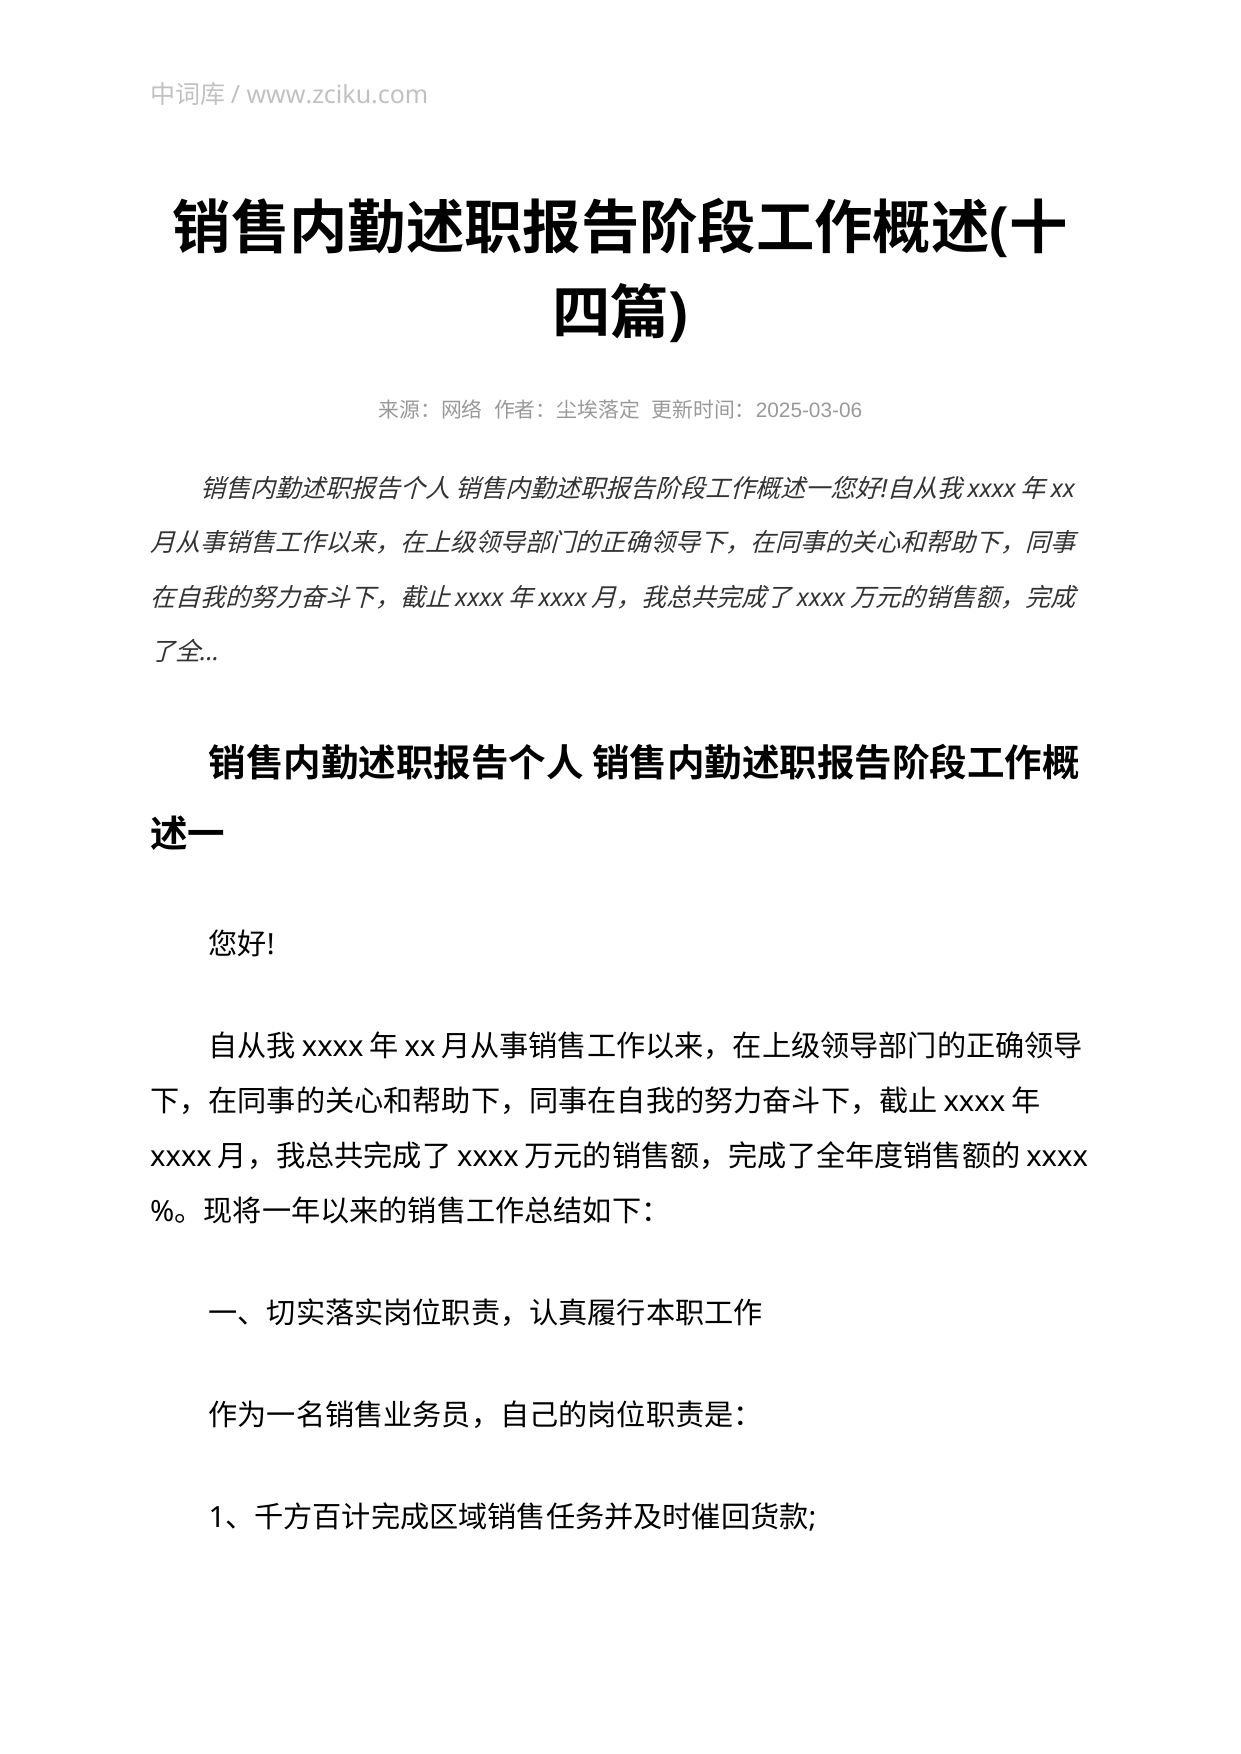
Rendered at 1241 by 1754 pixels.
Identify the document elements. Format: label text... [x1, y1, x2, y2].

text 销售内勤述职报告个人 销售内勤述职报告阶段工作概述一您好!自从我xxxx年xx月从事销售工作以来，在上级领导部门的正确领导下，在同事的关心和帮助下，同事在自我的努力奋斗下，截止xxxx年xxxx月，我总共完成了xxxx万元的销售额，完成了全... [150, 468, 1090, 668]
text 销售内勤述职报告个人 销售内勤述职报告阶段工作概述一 [150, 733, 1090, 858]
text 来源：网络 作者：尘埃落定 更新时间：2025-03-06 [150, 398, 1090, 422]
subtitle 销售内勤述职报告阶段工作概述(十四篇) [150, 181, 1090, 351]
text 一、切实落实岗位职责，认真履行本职工作 [150, 1290, 1090, 1332]
text 作为一名销售业务员，自己的岗位职责是： [150, 1392, 1090, 1434]
text 自从我xxxx年xx月从事销售工作以来，在上级领导部门的正确领导下，在同事的关心和帮助下，同事在自我的努力奋斗下，截止xxxx年xxxx月，我总共完成了xxxx万元的销售额，完成了全年度销售额的xxxx%。现将一年以来的销售工作总结如下： [150, 1023, 1090, 1230]
text 您好! [150, 921, 1090, 963]
text 1、千方百计完成区域销售任务并及时催回货款; [150, 1493, 1090, 1536]
